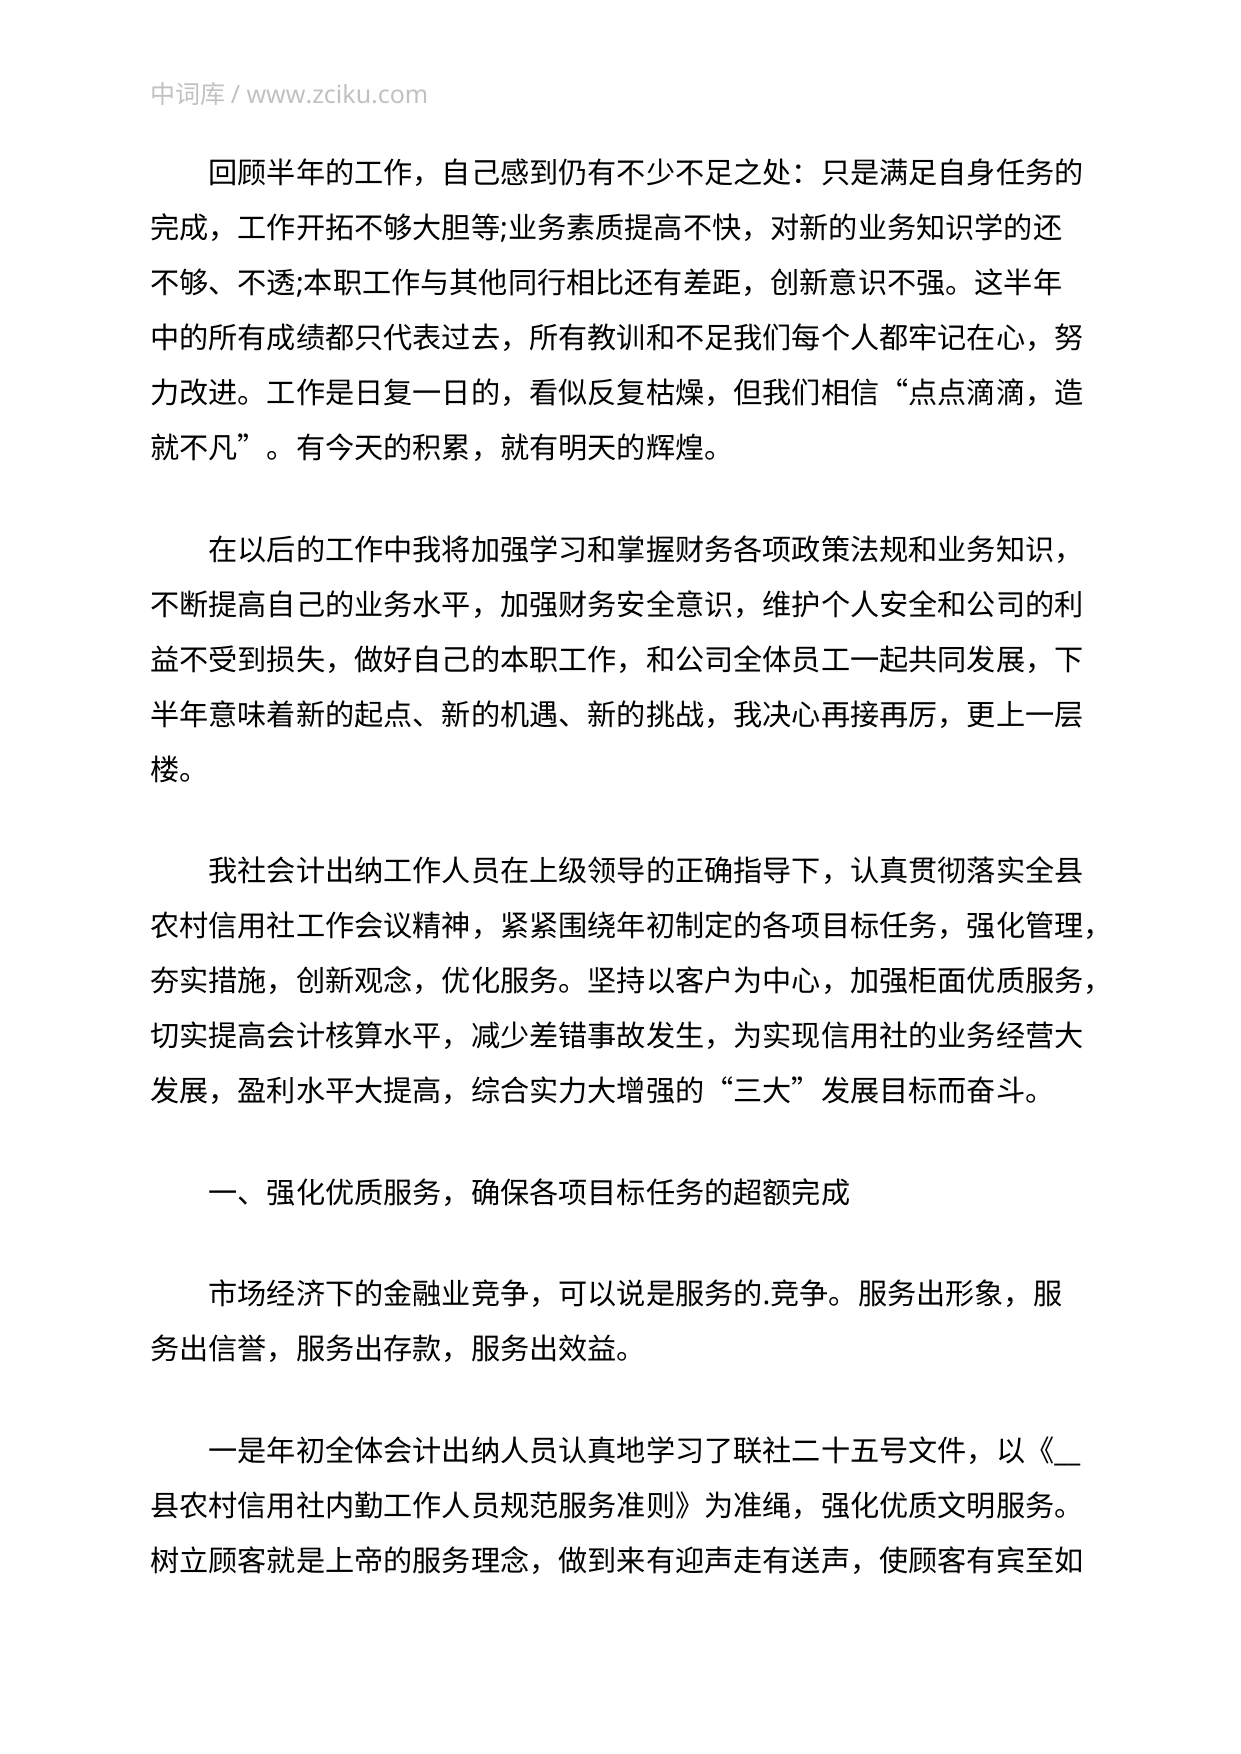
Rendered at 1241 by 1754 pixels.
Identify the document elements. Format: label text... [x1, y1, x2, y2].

text 我社会计出纳工作人员在上级领导的正确指导下，认真贯彻落实全县农村信用社工作会议精神，紧紧围绕年初制定的各项目标任务，强化管理，夯实措施，创新观念，优化服务。坚持以客户为中心，加强柜面优质服务，切实提高会计核算水平，减少差错事故发生，为实现信用社的业务经营大发展，盈利水平大提高，综合实力大增强的“三大”发展目标而奋斗。 [150, 848, 1090, 1110]
text 回顾半年的工作，自己感到仍有不少不足之处：只是满足自身任务的完成，工作开拓不够大胆等;业务素质提高不快，对新的业务知识学的还不够、不透;本职工作与其他同行相比还有差距，创新意识不强。这半年中的所有成绩都只代表过去，所有教训和不足我们每个人都牢记在心，努力改进。工作是日复一日的，看似反复枯燥，但我们相信“点点滴滴，造就不凡”。有今天的积累，就有明天的辉煌。 [150, 150, 1090, 467]
text 在以后的工作中我将加强学习和掌握财务各项政策法规和业务知识，不断提高自己的业务水平，加强财务安全意识，维护个人安全和公司的利益不受到损失，做好自己的本职工作，和公司全体员工一起共同发展，下半年意味着新的起点、新的机遇、新的挑战，我决心再接再厉，更上一层楼。 [150, 526, 1090, 788]
text 市场经济下的金融业竞争，可以说是服务的.竞争。服务出形象，服务出信誉，服务出存款，服务出效益。 [150, 1271, 1090, 1368]
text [150, 1428, 1090, 1580]
text 一、强化优质服务，确保各项目标任务的超额完成 [150, 1169, 1090, 1211]
